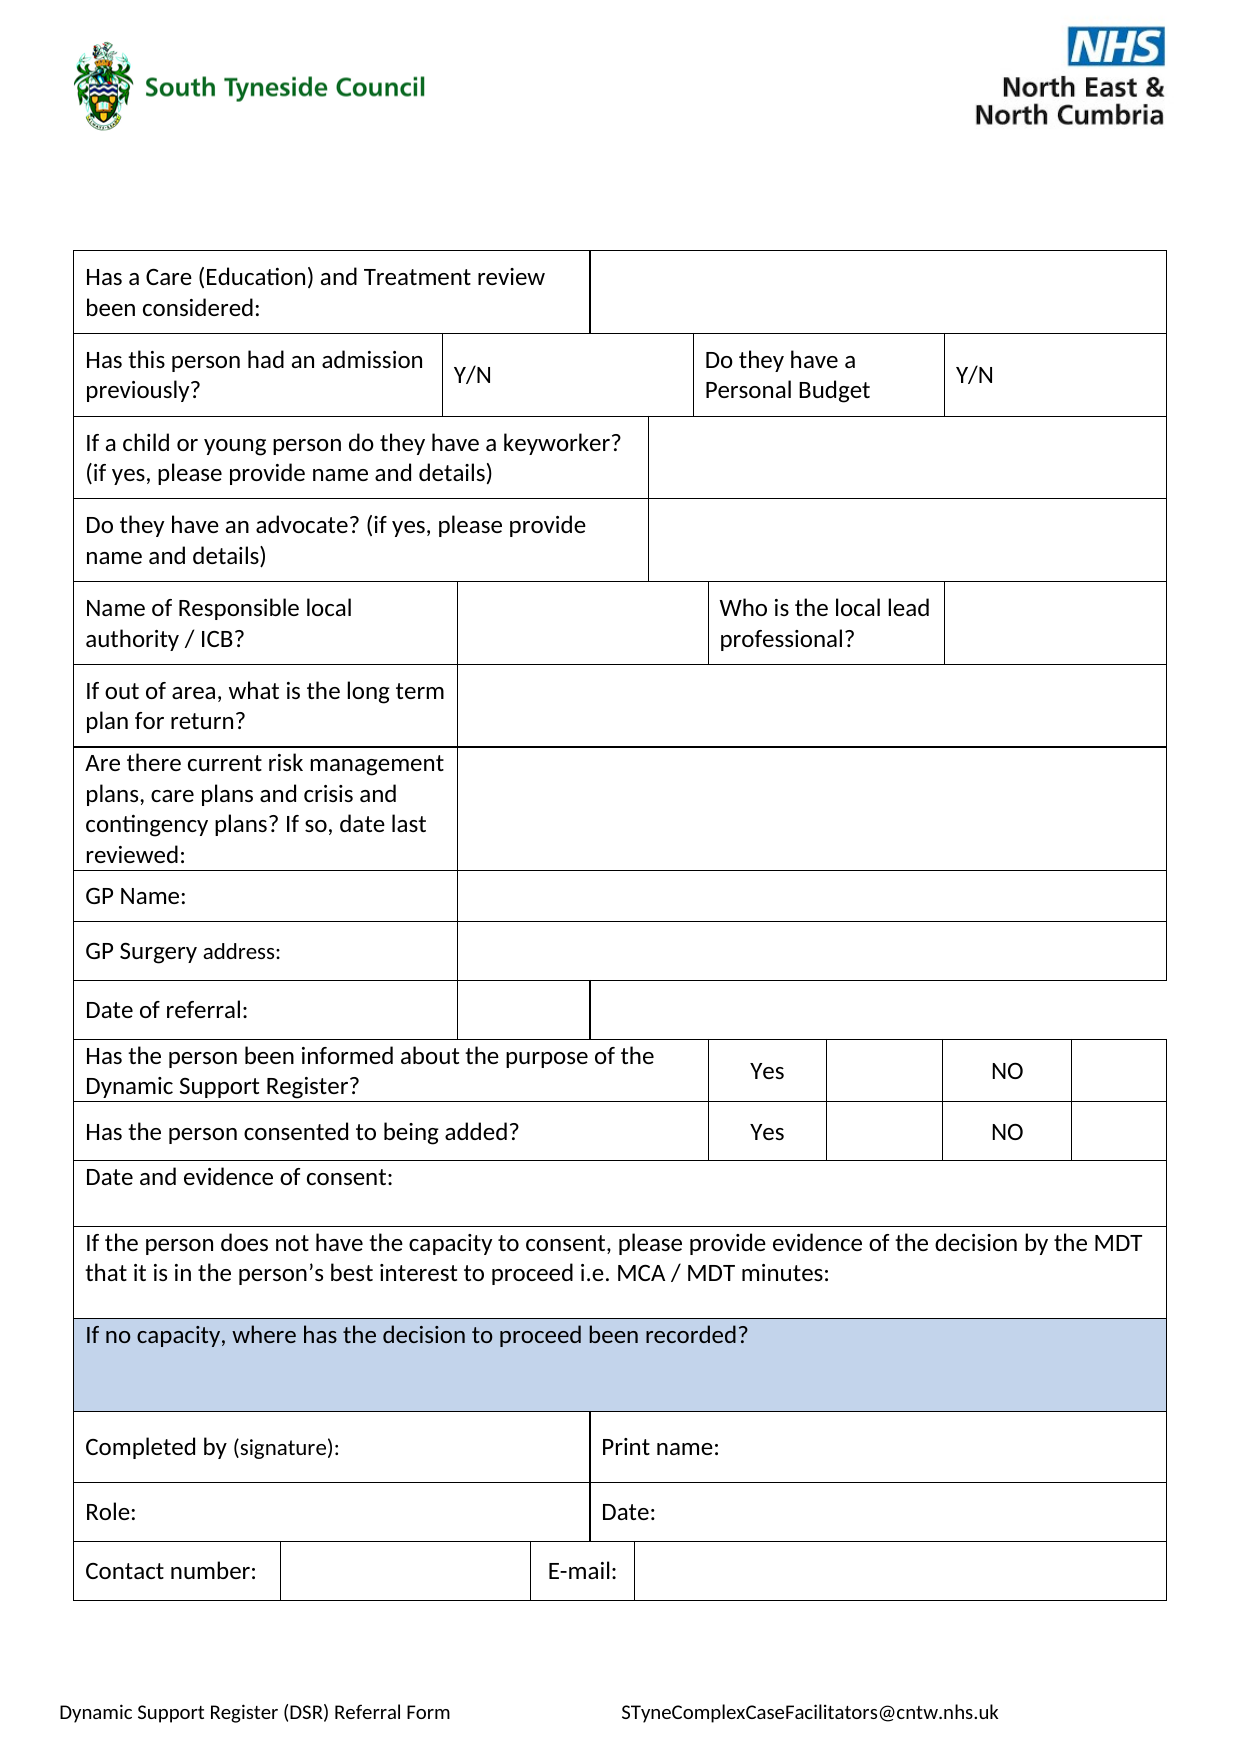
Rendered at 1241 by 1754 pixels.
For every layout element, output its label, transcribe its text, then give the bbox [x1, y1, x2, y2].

table_cell Completed by (signature): [74, 1412, 589, 1482]
table_cell Yes [709, 1040, 826, 1101]
table_cell Yes [709, 1102, 826, 1160]
table_cell Who is the local lead professional? [709, 582, 944, 664]
table_cell E-mail: [531, 1542, 634, 1600]
table_cell Role: [74, 1483, 589, 1541]
table_header Has a Care (Education) and Treatment review been considered: [74, 251, 589, 333]
table_cell Date and evidence of consent: [74, 1161, 1166, 1226]
table_cell Print name: [591, 1412, 1166, 1482]
table_cell Do they have an advocate? (if yes, please provide name and details) [74, 499, 648, 581]
table_cell [945, 582, 1166, 664]
table_cell [458, 981, 589, 1039]
table_cell Date of referral: [74, 981, 457, 1039]
table_cell If the person does not have the capacity to consent, please provide evidence of the decision by the MDT that it is in the person’s best interest to proceed i.e. MCA / MDT minutes: [74, 1227, 1166, 1318]
table_cell [458, 665, 1166, 746]
table_cell NO [943, 1040, 1071, 1101]
table_cell If out of area, what is the long term plan for return? [74, 665, 457, 746]
table_cell [458, 871, 1166, 921]
table_cell GP Name: [74, 871, 457, 921]
table_cell GP Surgery address: [74, 922, 457, 980]
table_cell Do they have a Personal Budget [694, 334, 944, 416]
table_cell [649, 417, 1166, 498]
table_cell Has this person had an admission previously? [74, 334, 442, 416]
table_cell [1072, 1102, 1166, 1160]
table_cell NO [943, 1102, 1071, 1160]
table_cell If a child or young person do they have a keyworker? (if yes, please provide name and details) [74, 417, 648, 498]
table_cell [1072, 1040, 1166, 1101]
table_cell Has the person consented to being added? [74, 1102, 708, 1160]
table_cell Date: [591, 1483, 1166, 1541]
table_cell [827, 1102, 942, 1160]
table_cell [635, 1542, 1166, 1600]
table_cell [458, 582, 708, 664]
table_cell Name of Responsible local authority / ICB? [74, 582, 457, 664]
table_header [591, 251, 1166, 333]
table_cell [649, 499, 1166, 581]
table_cell [458, 922, 1166, 980]
table_cell If no capacity, where has the decision to proceed been recorded? [74, 1319, 1166, 1411]
table_cell Contact number: [74, 1542, 280, 1600]
table_cell [827, 1040, 942, 1101]
picture [960, 15, 1179, 134]
table_cell Has the person been informed about the purpose of the Dynamic Support Register? [74, 1040, 708, 1101]
table_cell [281, 1542, 530, 1600]
table_cell [458, 748, 1166, 869]
table_cell Are there current risk management plans, care plans and crisis and contingency plans? If so, date last reviewed: [74, 748, 457, 869]
table_cell Y/N [443, 334, 693, 416]
table_cell Y/N [945, 334, 1166, 416]
